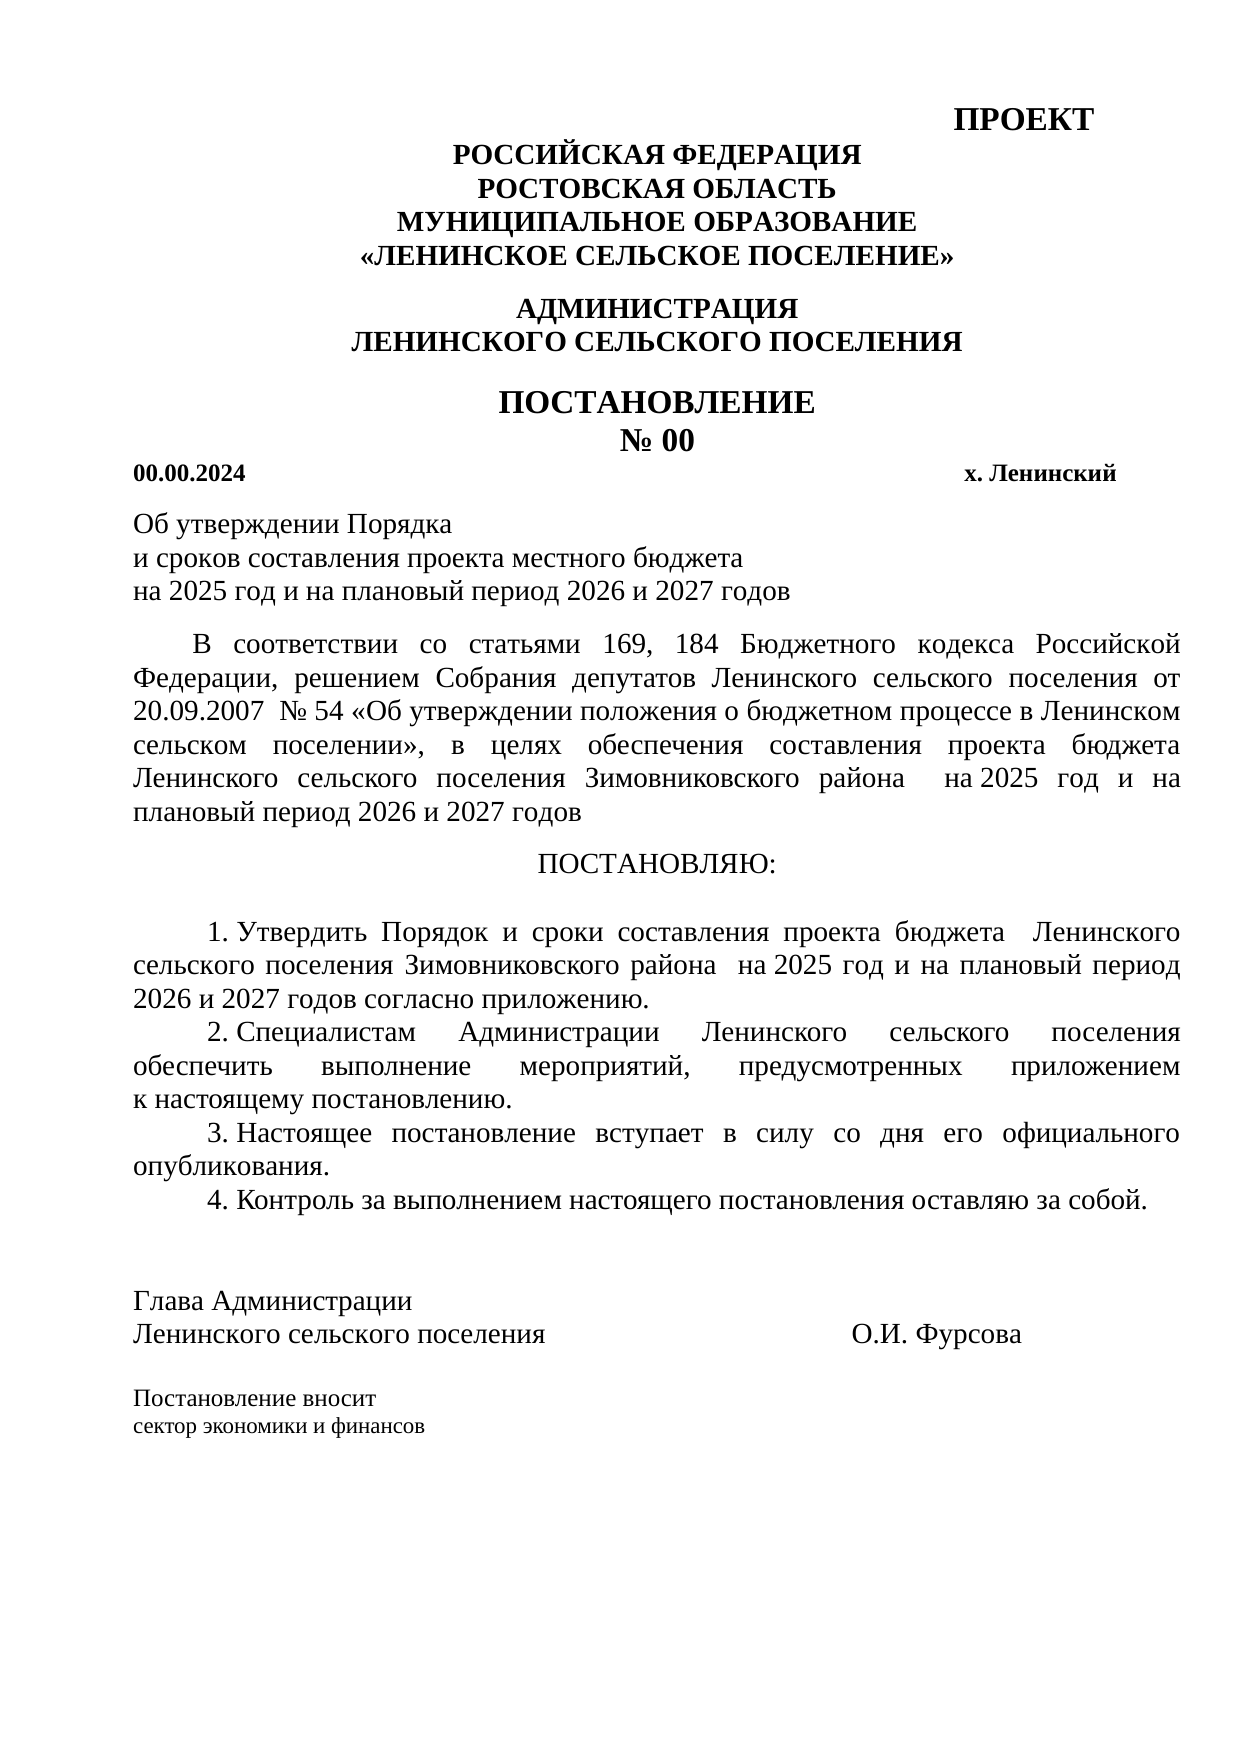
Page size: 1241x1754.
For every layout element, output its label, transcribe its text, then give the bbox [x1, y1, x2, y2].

text ПОСТАНОВЛЕНИЕ [133, 382, 1181, 420]
text 3. Настоящее постановление вступает в силу со дня его официального опубликования. [133, 1115, 1181, 1182]
text № 00 [133, 420, 1181, 458]
text РОСТОВСКАЯ ОБЛАСТЬ [133, 171, 1181, 204]
text 1. Утвердить Порядок и сроки составления проекта бюджета Ленинского сельского поселения Зимовниковского района на 2025 год и на плановый период 2026 и 2027 годов согласно приложению. [133, 914, 1181, 1014]
text Об утверждении Порядка [133, 506, 1181, 540]
text Постановление вносит [133, 1383, 1181, 1412]
text сектор экономики и финансов [133, 1412, 1181, 1438]
text ПРОЕКТ [133, 99, 1181, 137]
text и сроков составления проекта местного бюджета [133, 540, 1181, 573]
text 4. Контроль за выполнением настоящего постановления оставляю за собой. [133, 1182, 1181, 1216]
text ПОСТАНОВЛЯЮ: [133, 847, 1181, 880]
text РОССИЙСКАЯ ФЕДЕРАЦИЯ [133, 137, 1181, 171]
text на 2025 год и на плановый период 2026 и 2027 годов [133, 573, 1181, 607]
text МУНИЦИПАЛЬНОЕ ОБРАЗОВАНИЕ [133, 204, 1181, 238]
text АДМИНИСТРАЦИЯ [133, 291, 1181, 324]
text 2. Специалистам Администрации Ленинского сельского поселения обеспечить выполнение мероприятий, предусмотренных приложением к настоящему постановлению. [133, 1014, 1181, 1115]
text В соответствии со статьями 169, 184 Бюджетного кодекса Российской Федерации, решением Собрания депутатов Ленинского сельского поселения от 20.09.2007 № 54 «Об утверждении положения о бюджетном процессе в Ленинском сельском поселении», в целях обеспечения составления проекта бюджета Ленинского сельского поселения Зимовниковского района на 2025 год и на плановый период 2026 и 2027 годов [133, 626, 1181, 827]
text 00.00.2024 х. Ленинский [133, 458, 1181, 487]
text Ленинского сельского поселения О.И. Фурсова [133, 1316, 1181, 1350]
text «ЛЕНИНСКОЕ СЕЛЬСКОЕ ПОСЕЛЕНИЕ» [133, 238, 1181, 272]
text Глава Администрации [133, 1283, 1181, 1316]
text ЛЕНИНСКОГО СЕЛЬСКОГО ПОСЕЛЕНИЯ [133, 324, 1181, 358]
